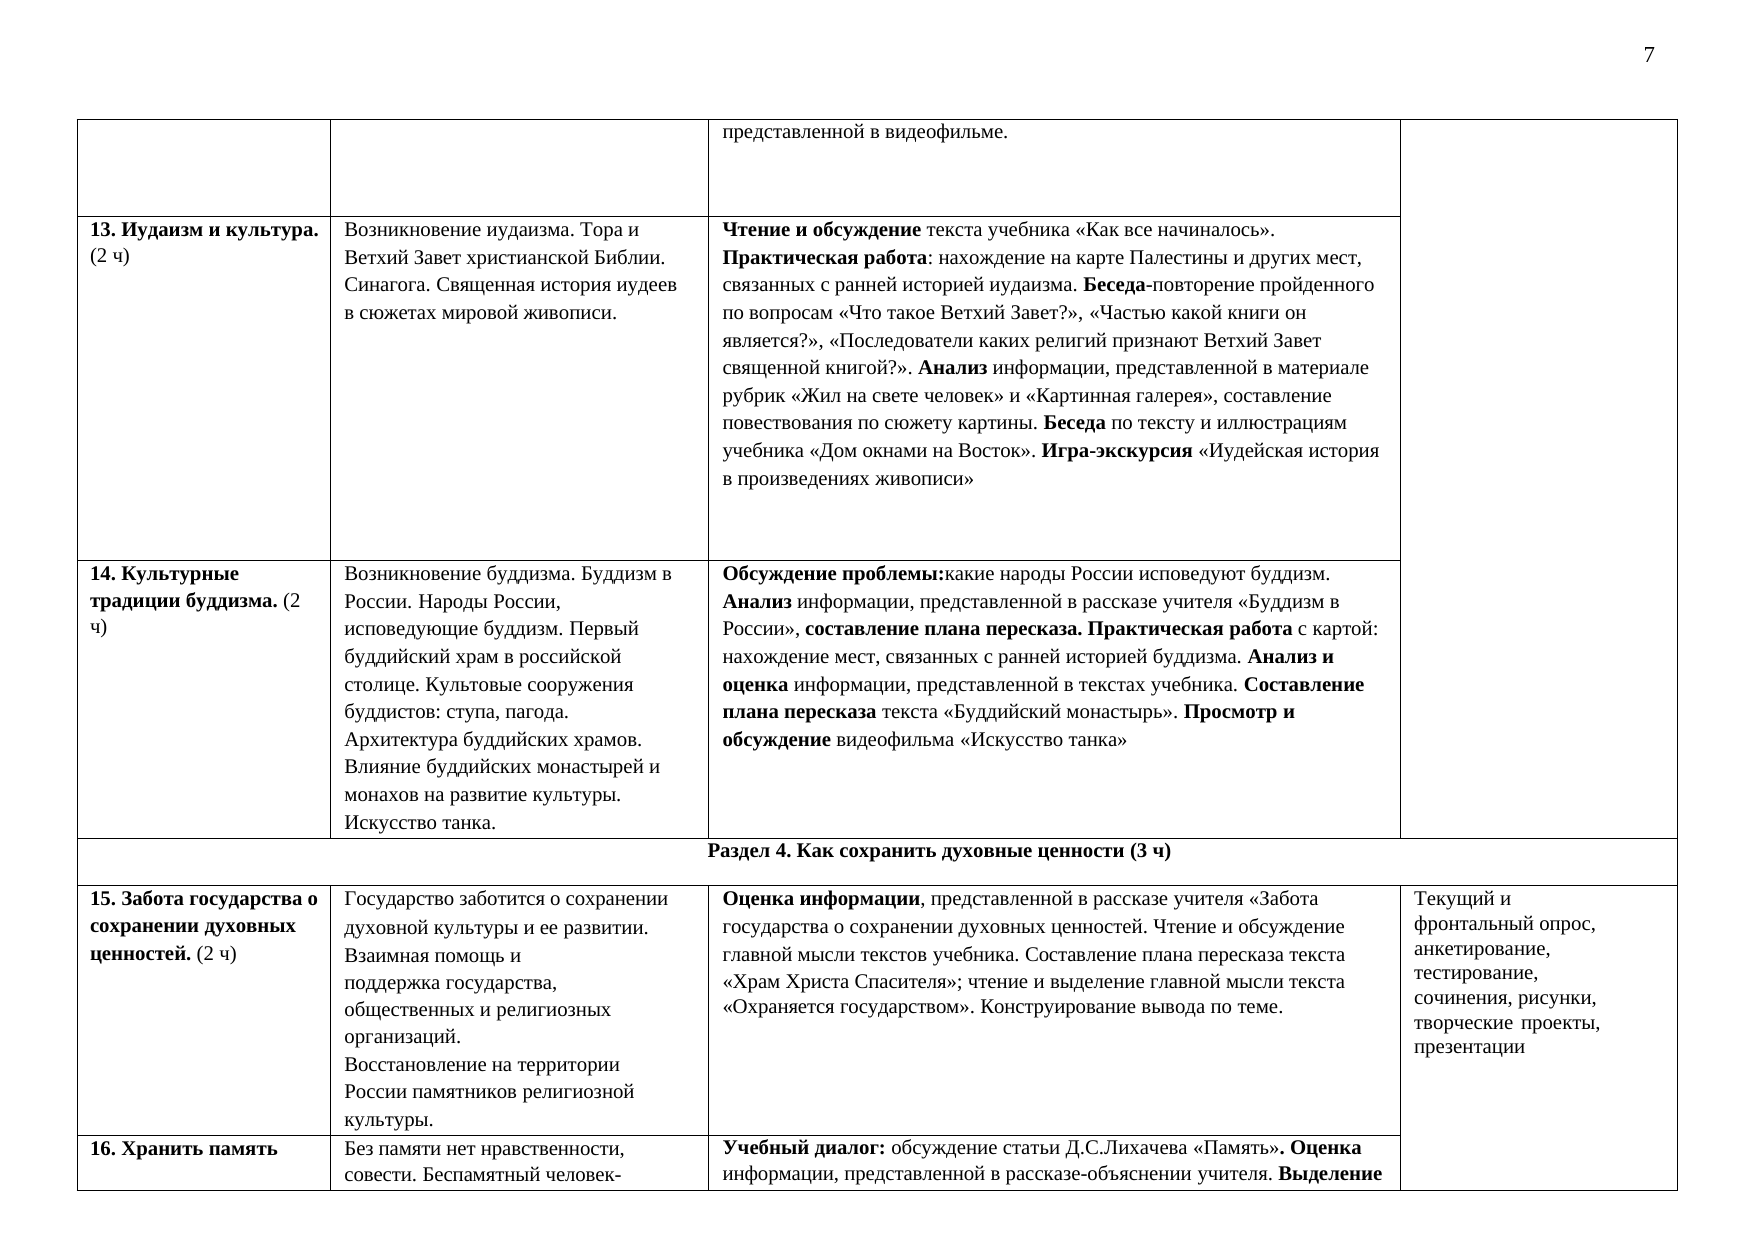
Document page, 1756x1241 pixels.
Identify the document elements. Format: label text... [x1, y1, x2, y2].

table_header представленной в видеофильме. [709, 120, 1400, 216]
table_cell Раздел 4. Как сохранить духовные ценности (3 ч) [78, 839, 1677, 885]
table_cell 15. Забота государства о сохранении духовных ценностей. (2 ч) [78, 886, 330, 1135]
table_header [78, 120, 330, 216]
table_header [331, 120, 708, 216]
table_cell Оценка информации, представленной в рассказе учителя «Забота государства о сохранении духовных ценностей. Чтение и обсуждение главной мысли текстов учебника. Составление плана пересказа текста «Храм Христа Спасителя»; чтение и выделение главной мысли текста «Охраняется государством». Конструирование вывода по теме. [709, 886, 1400, 1135]
table_cell Учебный диалог: обсуждение статьи Д.С.Лихачева «Память». Оценка информации, представленной в рассказе-объяснении учителя. Выделение [709, 1136, 1400, 1190]
table_cell 13. Иудаизм и культура. (2 ч) [78, 217, 330, 560]
table_cell Обсуждение проблемы:какие народы России исповедуют буддизм. Анализ информации, представленной в рассказе учителя «Буддизм в России», составление плана пересказа. Практическая работа с картой: нахождение мест, связанных с ранней историей буддизма. Анализ и оценка информации, представленной в текстах учебника. Составление плана пересказа текста «Буддийский монастырь». Просмотр и обсуждение видеофильма «Искусство танка» [709, 561, 1400, 837]
table_cell 16. Хранить память [78, 1136, 330, 1190]
table_cell Текущий и фронтальный опрос, анкетирование, тестирование, сочинения, рисунки, творческие проекты, презентации [1401, 886, 1677, 1190]
table_cell Государство заботится о сохранении духовной культуры и ее развитии. Взаимная помощь и поддержка государства, общественных и религиозных организаций. Восстановление на территории России памятников религиозной культуры. [331, 886, 708, 1135]
table_header [1401, 120, 1677, 837]
table_cell Чтение и обсуждение текста учебника «Как все начиналось». Практическая работа: нахождение на карте Палестины и других мест, связанных с ранней историей иудаизма. Беседа-повторение пройденного по вопросам «Что такое Ветхий Завет?», «Частью какой книги он является?», «Последователи каких религий признают Ветхий Завет священной книгой?». Анализ информации, представленной в материале рубрик «Жил на свете человек» и «Картинная галерея», составление повествования по сюжету картины. Беседа по тексту и иллюстрациям учебника «Дом окнами на Восток». Игра-экскурсия «Иудейская история в произведениях живописи» [709, 217, 1400, 560]
table_cell 14. Культурные традиции буддизма. (2 ч) [78, 561, 330, 837]
table_cell Возникновение иудаизма. Тора и Ветхий Завет христианской Библии. Синагога. Священная история иудеев в сюжетах мировой живописи. [331, 217, 708, 560]
table_cell Без памяти нет нравственности, совести. Беспамятный человек- [331, 1136, 708, 1190]
table_cell Возникновение буддизма. Буддизм в России. Народы России, исповедующие буддизм. Первый буддийский храм в российской столице. Культовые сооружения буддистов: ступа, пагода. Архитектура буддийских храмов. Влияние буддийских монастырей и монахов на развитие культуры. Искусство танка. [331, 561, 708, 837]
